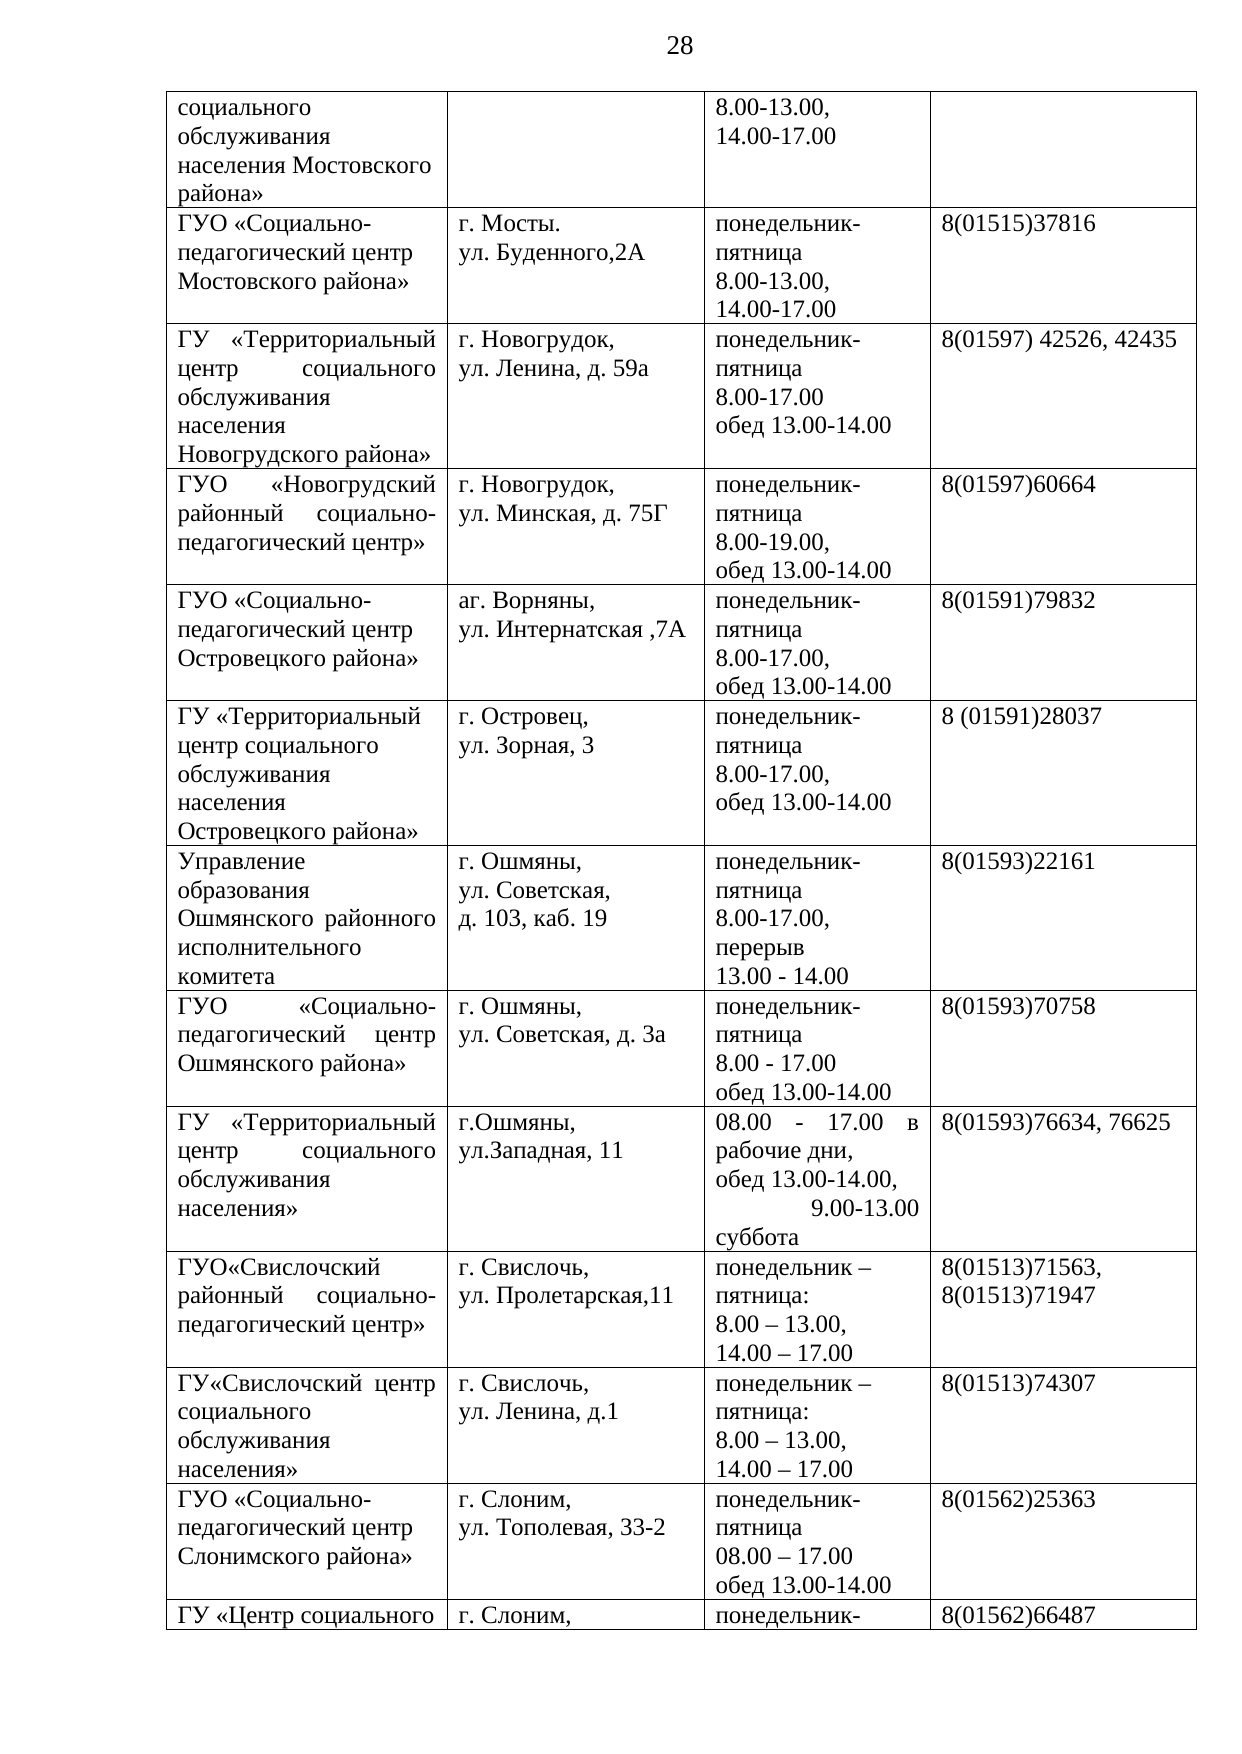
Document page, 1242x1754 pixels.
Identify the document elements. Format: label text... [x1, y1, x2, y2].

table_cell понедельник-пятница 8.00-17.00, обед 13.00-14.00 [705, 585, 930, 700]
table_cell 8(01515)37816 [931, 208, 1196, 323]
table_cell ГУО «Социально-педагогический центр Островецкого района» [167, 585, 447, 700]
table_cell г. Свислочь, ул. Ленина, д.1 [448, 1368, 704, 1483]
table_cell 8(01593)76634, 76625 [931, 1107, 1196, 1251]
table_cell понедельник-пятница 8.00 - 17.00 обед 13.00-14.00 [705, 991, 930, 1106]
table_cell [167, 1600, 447, 1628]
table_cell ГУ «Территориальный центр социального обслуживания населения Островецкого района» [167, 701, 447, 845]
table_cell г.Ошмяны, ул.Западная, 11 [448, 1107, 704, 1251]
table_cell г. Новогрудок, ул. Минская, д. 75Г [448, 469, 704, 584]
table_cell ГУО«Свислочский районный социально- педагогический центр» [167, 1252, 447, 1367]
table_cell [931, 92, 1196, 207]
table_cell г. Островец, ул. Зорная, 3 [448, 701, 704, 845]
table_cell г. Свислочь, ул. Пролетарская,11 [448, 1252, 704, 1367]
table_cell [167, 92, 447, 207]
table_cell 8(01597)60664 [931, 469, 1196, 584]
table_cell ГУ «Территориальный центр социального обслуживания населения» [167, 1107, 447, 1251]
table_cell 8(01513)71563, 8(01513)71947 [931, 1252, 1196, 1367]
table_cell 8(01562)66487 [931, 1600, 1196, 1628]
table_cell 8(01593)22161 [931, 846, 1196, 990]
table_cell ГУО «Социально-педагогический центр Мостовского района» [167, 208, 447, 323]
table_cell ГУ«Свислочский центр социального обслуживания населения» [167, 1368, 209, 1483]
table_cell г. Слоним, ул. Тополевая, 33-2 [448, 1484, 704, 1599]
table_cell 08.00 - 17.00 в рабочие дни, обед 13.00-14.00, 9.00-13.00 суббота [799, 1107, 930, 1251]
table_cell 8(01597) 42526, 42435 [931, 324, 1196, 468]
table_cell понедельник-пятница 08.00 – 17.00 обед 13.00-14.00 [705, 1484, 930, 1599]
table_cell ГУ«Свислочский центр социального обслуживания населения» [298, 1368, 447, 1483]
table_cell ГУО «Социально-педагогический центр Ошмянского района» [167, 991, 447, 1106]
table_cell ГУО «Социально-педагогический центр Слонимского района» [167, 1484, 447, 1599]
table_cell 8 (01591)28037 [931, 701, 1196, 845]
table_cell 8(01562)25363 [931, 1484, 1196, 1599]
table_cell г. Ошмяны, ул. Советская, д. 3а [448, 991, 704, 1106]
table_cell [448, 92, 704, 207]
table_cell понедельник-пятница 8.00-17.00, обед 13.00-14.00 [705, 701, 930, 845]
table_cell г. Новогрудок, ул. Ленина, д. 59а [448, 324, 704, 468]
table_cell 8(01591)79832 [931, 585, 1196, 700]
table_cell понедельник-пятница 8.00-13.00, 14.00-17.00 [705, 208, 930, 323]
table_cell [705, 92, 930, 207]
table_cell понедельник – пятница: 8.00 – 13.00, 14.00 – 17.00 [705, 1252, 930, 1367]
table_cell г. Ошмяны, ул. Советская, д. 103, каб. 19 [448, 846, 704, 990]
table_cell аг. Ворняны, ул. Интернатская ,7А [448, 585, 704, 700]
table_cell ГУ «Территориальный центр социального обслуживания населения Новогрудского района» [167, 324, 447, 468]
table_cell 8(01593)70758 [931, 991, 1196, 1106]
table_cell Управление образования Ошмянского районного исполнительного комитета [167, 846, 447, 990]
table_cell г. Мосты. ул. Буденного,2А [448, 208, 704, 323]
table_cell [705, 1600, 930, 1628]
table_cell 8(01513)74307 [931, 1368, 1196, 1483]
table_cell понедельник-пятница 8.00-19.00, обед 13.00-14.00 [705, 469, 930, 584]
table_cell ГУО «Новогрудский районный социально-педагогический центр» [167, 469, 447, 584]
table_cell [448, 1600, 704, 1628]
table_cell понедельник-пятница 8.00-17.00 обед 13.00-14.00 [705, 324, 930, 468]
